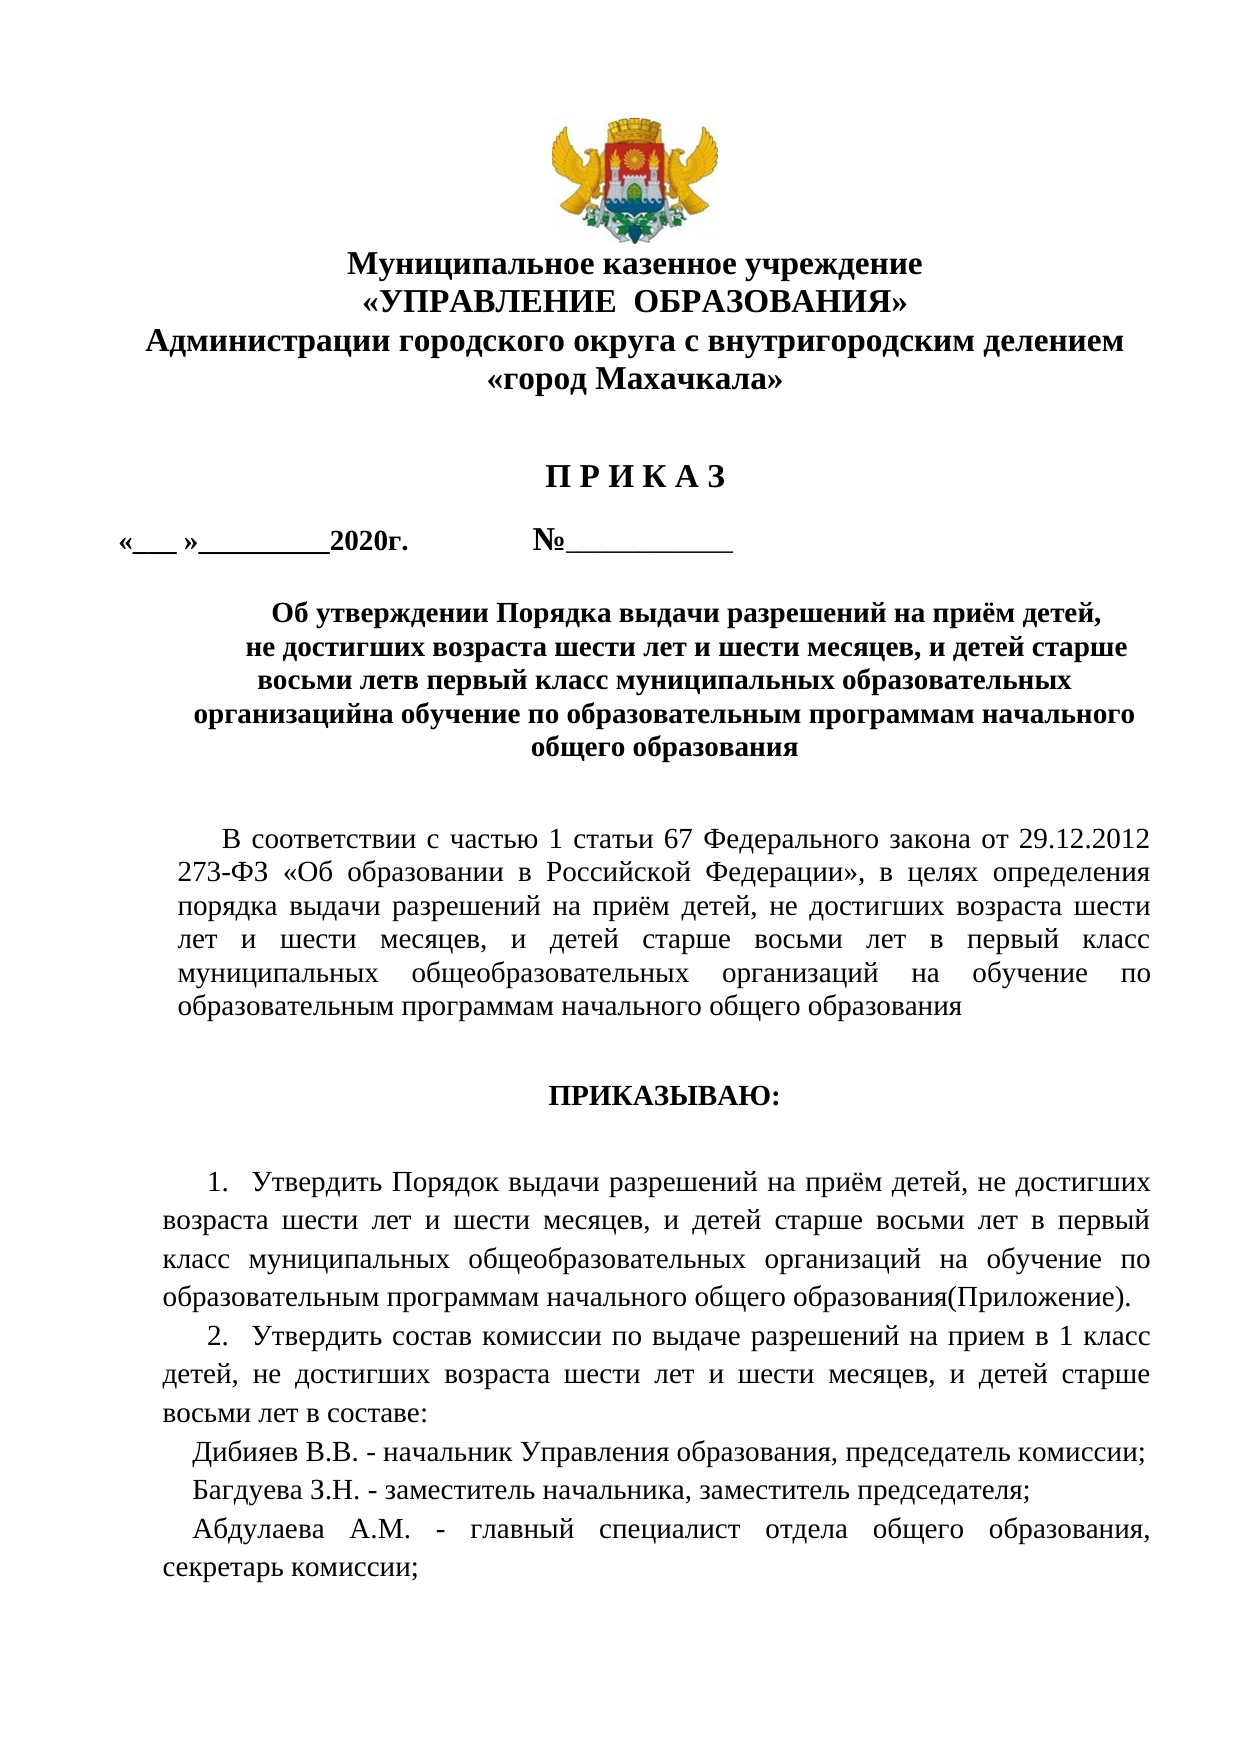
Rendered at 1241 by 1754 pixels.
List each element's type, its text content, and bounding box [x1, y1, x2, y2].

picture [551, 118, 718, 244]
text В соответствии с частью 1 статьи 67 Федерального закона от 29.12.2012 273-ФЗ «Об образовании в Российской Федерации», в целях определения порядка выдачи разрешений на приём детей, не достигших возраста шести лет и шести месяцев, и детей старше восьми лет в первый класс муниципальных общеобразовательных организаций на обучение по образовательным программам начального общего образования [177, 821, 1152, 1022]
list Утвердить состав комиссии по выдаче разрешений на прием в 1 класс детей, не достигших возраста шести лет и шести месяцев, и детей старше восьми лет в составе: [162, 1318, 1152, 1429]
text ПРИКАЗЫВАЮ: [177, 1078, 1152, 1111]
text «___ »_________2020г. №________________ [118, 519, 1152, 557]
text Администрации городского округа с внутригородским делением «город Махачкала» [118, 320, 1152, 396]
list Абдулаева А.М. - главный специалист отдела общего образования, секретарь комиссии; [162, 1511, 1152, 1583]
list Дибияев В.В. - начальник Управления образования, председатель комиссии; [162, 1434, 1152, 1467]
text «УПРАВЛЕНИЕ ОБРАЗОВАНИЯ» [118, 281, 1152, 320]
list Багдуева З.Н. - заместитель начальника, заместитель председателя; [162, 1472, 1152, 1506]
text П Р И К А З [118, 456, 1152, 495]
text Об утверждении Порядка выдачи разрешений на приём детей, [177, 595, 1152, 629]
list Утвердить Порядок выдачи разрешений на приём детей, не достигших возраста шести лет и шести месяцев, и детей старше восьми лет в первый класс муниципальных общеобразовательных организаций на обучение по образовательным программам начального общего образования(Приложение). [162, 1164, 1152, 1313]
text не достигших возраста шести лет и шести месяцев, и детей старше восьми летв первый класс муниципальных образовательных организацийна обучение по образовательным программам начального общего образования [177, 629, 1152, 763]
text Муниципальное казенное учреждение [118, 243, 1152, 281]
